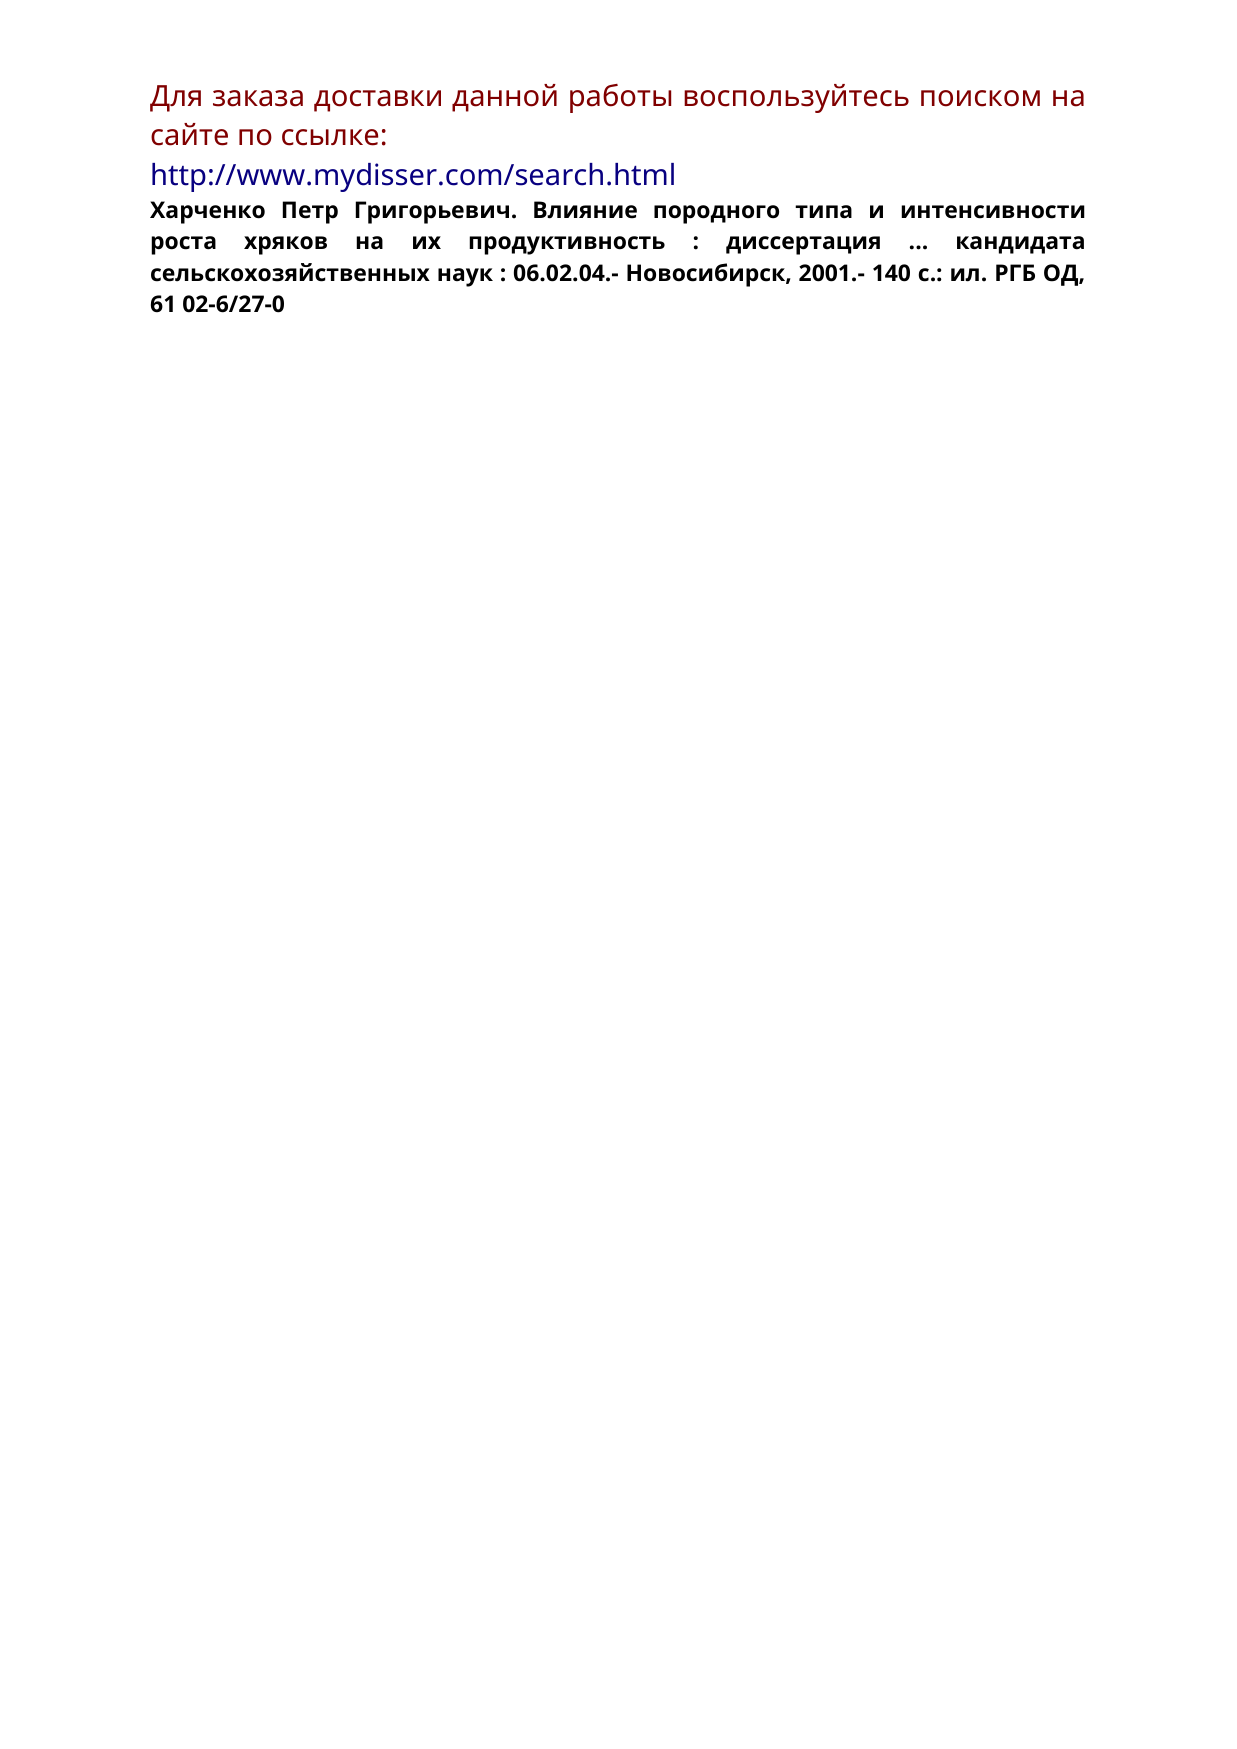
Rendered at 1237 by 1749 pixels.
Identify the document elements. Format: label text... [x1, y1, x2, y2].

text Харченко Петр Григорьевич. Влияние породного типа и интенсивности роста хряков на их продуктивность : диссертация ... кандидата сельскохозяйственных наук : 06.02.04.- Новосибирск, 2001.- 140 с.: ил. РГБ ОД, 61 02-6/27-0 [150, 194, 1086, 319]
